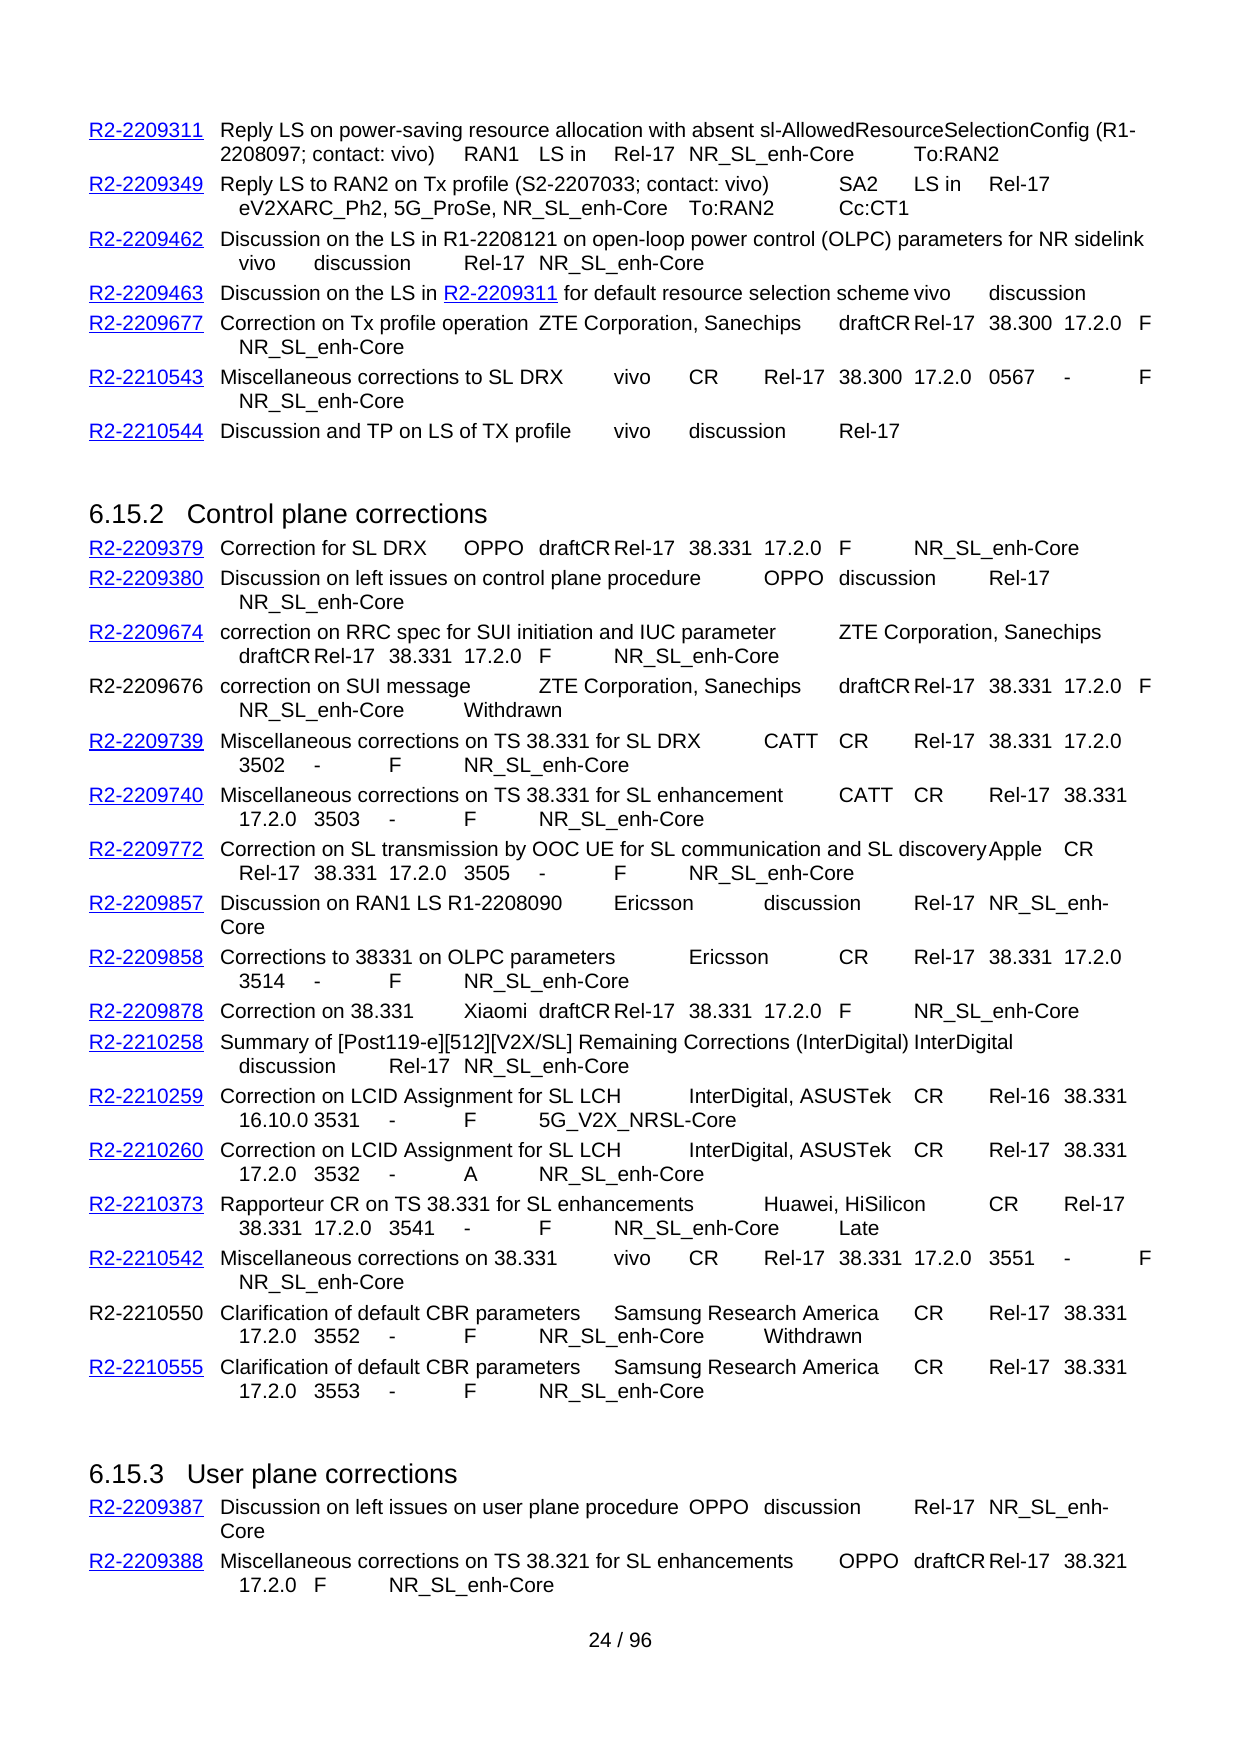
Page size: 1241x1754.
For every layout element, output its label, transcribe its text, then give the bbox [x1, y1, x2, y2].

title R2-2210555 Clarification of default CBR parameters Samsung Research America CR Rel-17 38.331 17.2.0 3553 - F NR_SL_enh-Core [89, 1354, 1152, 1402]
title R2-2209379 Correction for SL DRX OPPO draftCR Rel-17 38.331 17.2.0 F NR_SL_enh-Core [89, 536, 1152, 560]
title R2-2209462 Discussion on the LS in R1-2208121 on open-loop power control (OLPC) parameters for NR sidelink vivo discussion Rel-17 NR_SL_enh-Core [89, 226, 1152, 274]
title R2-2210373 Rapporteur CR on TS 38.331 for SL enhancements Huawei, HiSilicon CR Rel-17 38.331 17.2.0 3541 - F NR_SL_enh-Core Late [89, 1192, 1152, 1240]
title R2-2209858 Corrections to 38331 on OLPC parameters Ericsson CR Rel-17 38.331 17.2.0 3514 - F NR_SL_enh-Core [89, 945, 1152, 993]
title R2-2209772 Correction on SL transmission by OOC UE for SL communication and SL discovery Apple CR Rel-17 38.331 17.2.0 3505 - F NR_SL_enh-Core [89, 837, 1152, 885]
title R2-2209388 Miscellaneous corrections on TS 38.321 for SL enhancements OPPO draftCR Rel-17 38.321 17.2.0 F NR_SL_enh-Core [89, 1549, 1152, 1597]
title R2-2209740 Miscellaneous corrections on TS 38.331 for SL enhancement CATT CR Rel-17 38.331 17.2.0 3503 - F NR_SL_enh-Core [89, 783, 1152, 831]
title R2-2210542 Miscellaneous corrections on 38.331 vivo CR Rel-17 38.331 17.2.0 3551 - F NR_SL_enh-Core [89, 1246, 1152, 1294]
title R2-2209311 Reply LS on power-saving resource allocation with absent sl-AllowedResourceSelectionConfig (R1-2208097; contact: vivo) RAN1 LS in Rel-17 NR_SL_enh-Core To:RAN2 [89, 118, 1152, 166]
subtitle 6.15.2 Control plane corrections [89, 498, 1152, 529]
title R2-2210550 Clarification of default CBR parameters Samsung Research America CR Rel-17 38.331 17.2.0 3552 - F NR_SL_enh-Core Withdrawn [89, 1300, 1152, 1348]
title R2-2210543 Miscellaneous corrections to SL DRX vivo CR Rel-17 38.300 17.2.0 0567 - F NR_SL_enh-Core [89, 365, 1152, 413]
title R2-2210258 Summary of [Post119-e][512][V2X/SL] Remaining Corrections (InterDigital) InterDigital discussion Rel-17 NR_SL_enh-Core [89, 1029, 1152, 1077]
title R2-2209387 Discussion on left issues on user plane procedure OPPO discussion Rel-17 NR_SL_enh-Core [89, 1495, 1152, 1543]
title R2-2210260 Correction on LCID Assignment for SL LCH InterDigital, ASUSTek CR Rel-17 38.331 17.2.0 3532 - A NR_SL_enh-Core [89, 1138, 1152, 1186]
title R2-2209739 Miscellaneous corrections on TS 38.331 for SL DRX CATT CR Rel-17 38.331 17.2.0 3502 - F NR_SL_enh-Core [89, 728, 1152, 776]
title R2-2210544 Discussion and TP on LS of TX profile vivo discussion Rel-17 [89, 419, 1152, 443]
title R2-2209677 Correction on Tx profile operation ZTE Corporation, Sanechips draftCR Rel-17 38.300 17.2.0 F NR_SL_enh-Core [89, 311, 1152, 359]
title R2-2209349 Reply LS to RAN2 on Tx profile (S2-2207033; contact: vivo) SA2 LS in Rel-17 eV2XARC_Ph2, 5G_ProSe, NR_SL_enh-Core To:RAN2 Cc:CT1 [89, 172, 1152, 220]
subtitle 6.15.3 User plane corrections [89, 1458, 1152, 1489]
title R2-2209676 correction on SUI message ZTE Corporation, Sanechips draftCR Rel-17 38.331 17.2.0 F NR_SL_enh-Core Withdrawn [89, 674, 1152, 722]
title R2-2209857 Discussion on RAN1 LS R1-2208090 Ericsson discussion Rel-17 NR_SL_enh-Core [89, 891, 1152, 939]
title R2-2209463 Discussion on the LS in R2-2209311 for default resource selection scheme vivo discussion [89, 281, 1152, 304]
title R2-2209674 correction on RRC spec for SUI initiation and IUC parameter ZTE Corporation, Sanechips draftCR Rel-17 38.331 17.2.0 F NR_SL_enh-Core [89, 620, 1152, 668]
title R2-2209878 Correction on 38.331 Xiaomi draftCR Rel-17 38.331 17.2.0 F NR_SL_enh-Core [89, 999, 1152, 1023]
title R2-2210259 Correction on LCID Assignment for SL LCH InterDigital, ASUSTek CR Rel-16 38.331 16.10.0 3531 - F 5G_V2X_NRSL-Core [89, 1084, 1152, 1132]
title R2-2209380 Discussion on left issues on control plane procedure OPPO discussion Rel-17 NR_SL_enh-Core [89, 566, 1152, 614]
